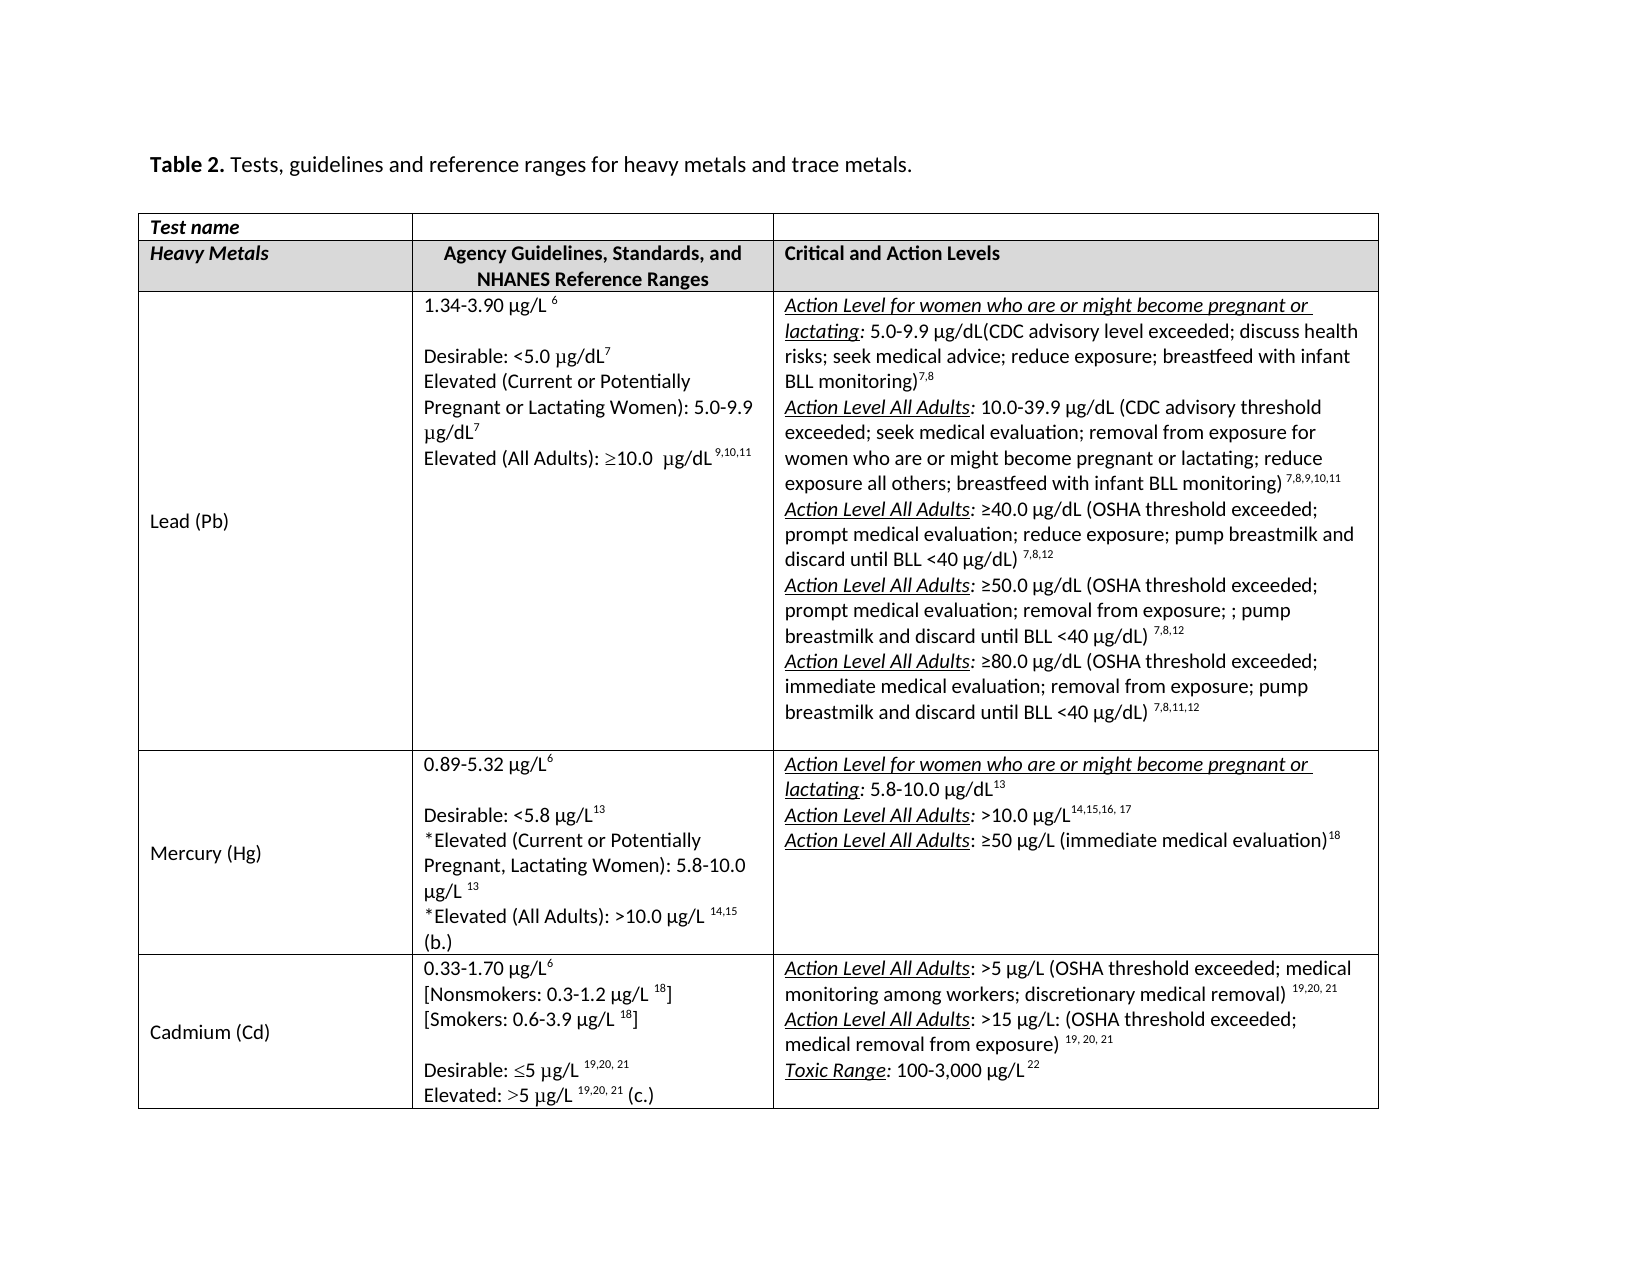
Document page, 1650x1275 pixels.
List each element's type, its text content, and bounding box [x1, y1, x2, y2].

table_cell Lead (Pb) [139, 292, 412, 750]
table_cell 0.33-1.70 µg/L6 [Nonsmokers: 0.3-1.2 µg/L 18] [Smokers: 0.6-3.9 µg/L 18] Desirable: ≤5 µg/L 19,20, 21 Elevated: >5 µg/L 19,20, 21 (c.) [413, 955, 773, 1108]
table_cell 1.34-3.90 µg/L 6 Desirable: <5.0 µg/dL7 Elevated (Current or Potentially Pregnant or Lactating Women): 5.0-9.9 µg/dL7 Elevated (All Adults): ≥10.0 µg/dL 9,10,11 [413, 292, 773, 750]
table_header Test name [139, 214, 412, 239]
table_cell Action Level for women who are or might become pregnant or lactating: 5.8-10.0 µg/dL13 Action Level All Adults: >10.0 µg/L14,15,16, 17 Action Level All Adults: ≥50 µg/L (immediate medical evaluation)18 [774, 751, 1378, 954]
table_cell Critical and Action Levels [774, 241, 1378, 291]
table_cell Agency Guidelines, Standards, and NHANES Reference Ranges [413, 241, 773, 291]
table_cell 0.89-5.32 µg/L6 Desirable: <5.8 µg/L13 *Elevated (Current or Potentially Pregnant, Lactating Women): 5.8-10.0 µg/L 13 *Elevated (All Adults): >10.0 µg/L 14,15 (b.) [413, 751, 773, 954]
table_header [774, 214, 1378, 239]
table_cell Cadmium (Cd) [139, 955, 412, 1108]
subtitle Table 2. Tests, guidelines and reference ranges for heavy metals and trace metals. [150, 150, 1500, 178]
table_cell Mercury (Hg) [139, 751, 412, 954]
table_header [413, 214, 773, 239]
table_cell Heavy Metals [139, 241, 412, 291]
table_cell Action Level for women who are or might become pregnant or lactating: 5.0-9.9 µg/dL(CDC advisory level exceeded; discuss health risks; seek medical advice; reduce exposure; breastfeed with infant BLL monitoring)7,8 Action Level All Adults: 10.0-39.9 µg/dL (CDC advisory threshold exceeded; seek medical evaluation; removal from exposure for women who are or might become pregnant or lactating; reduce exposure all others; breastfeed with infant BLL monitoring) 7,8,9,10,11 Action Level All Adults: ≥40.0 µg/dL (OSHA threshold exceeded; prompt medical evaluation; reduce exposure; pump breastmilk and discard until BLL <40 µg/dL) 7,8,12 Action Level All Adults: ≥50.0 µg/dL (OSHA threshold exceeded; prompt medical evaluation; removal from exposure; ; pump breastmilk and discard until BLL <40 µg/dL) 7,8,12 Action Level All Adults: ≥80.0 µg/dL (OSHA threshold exceeded; immediate medical evaluation; removal from exposure; pump breastmilk and discard until BLL <40 µg/dL) 7,8,11,12 [774, 292, 1378, 750]
table_cell Action Level All Adults: >5 µg/L (OSHA threshold exceeded; medical monitoring among workers; discretionary medical removal) 19,20, 21 Action Level All Adults: >15 µg/L: (OSHA threshold exceeded; medical removal from exposure) 19, 20, 21 Toxic Range: 100-3,000 µg/L 22 [774, 955, 1378, 1108]
